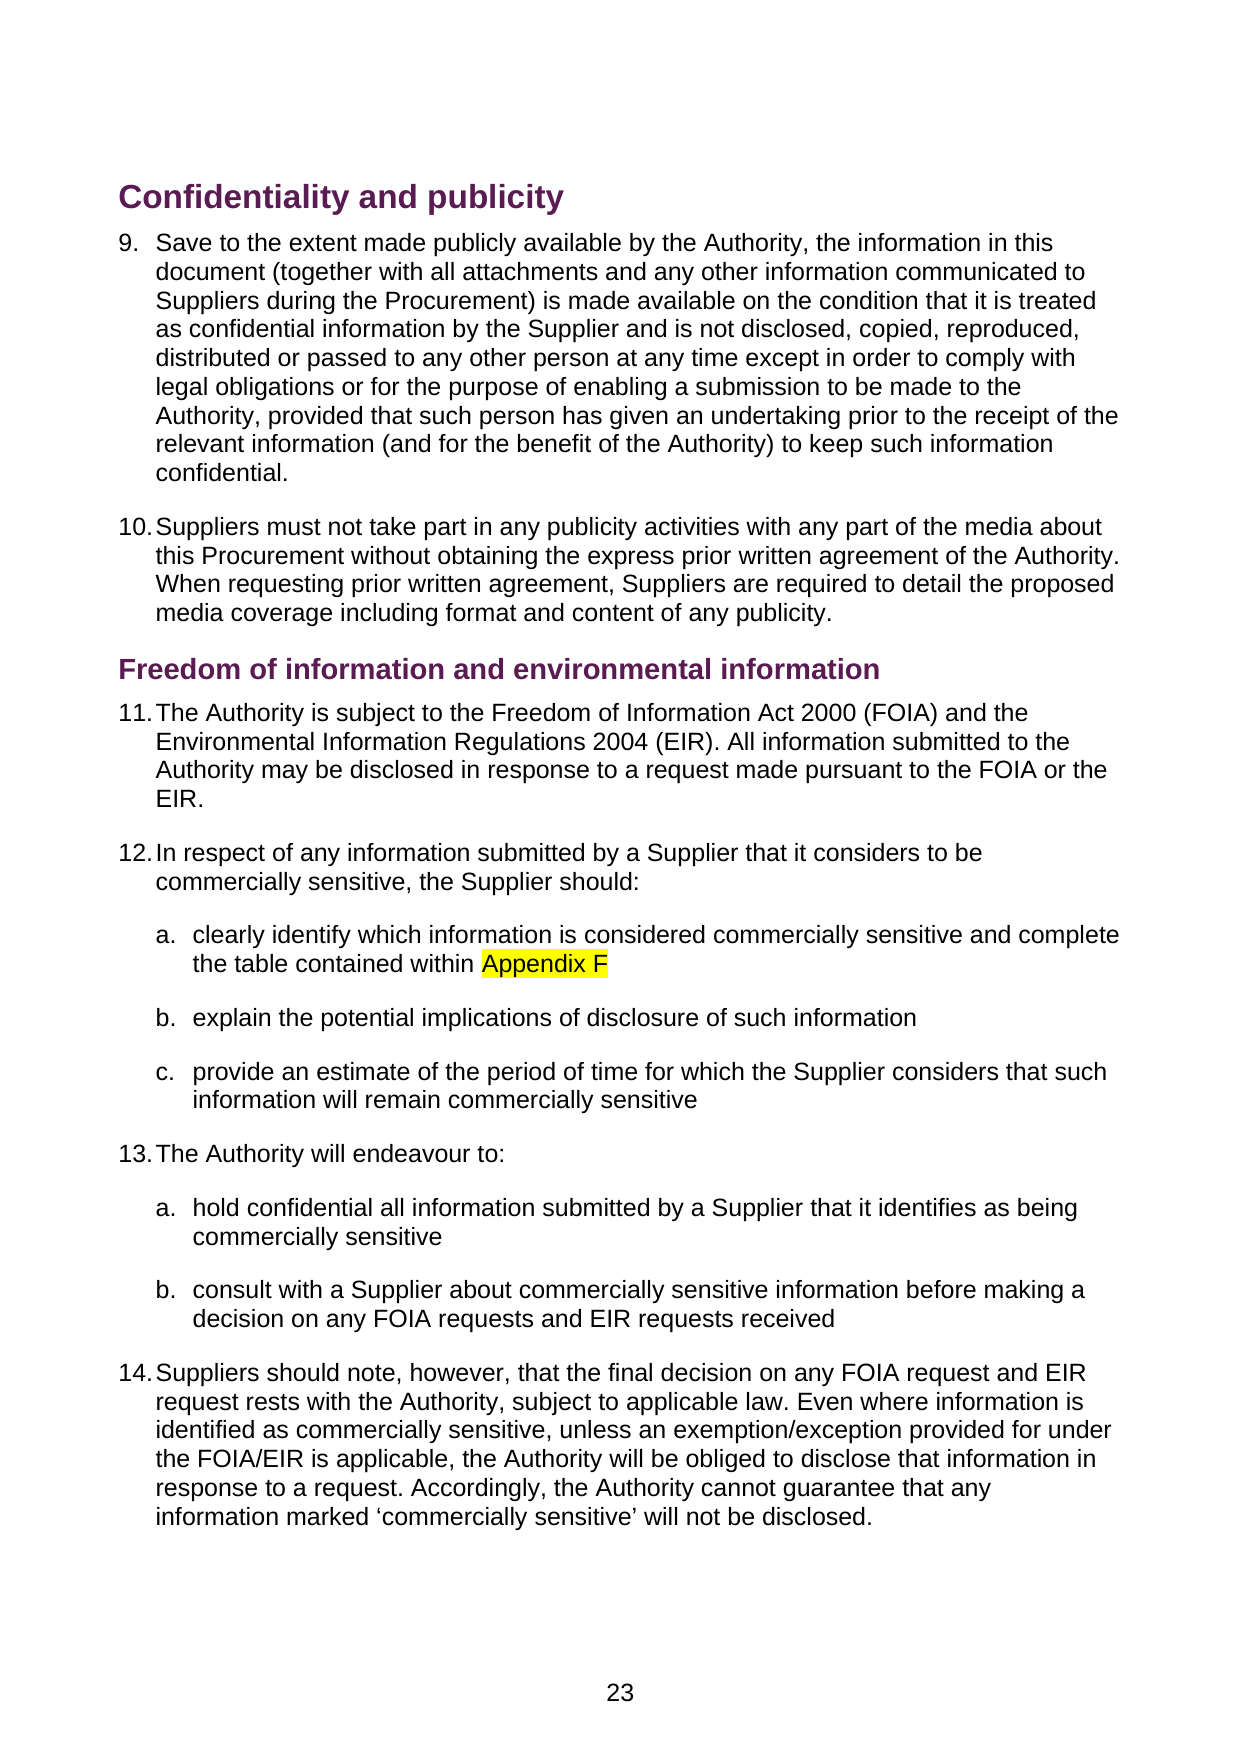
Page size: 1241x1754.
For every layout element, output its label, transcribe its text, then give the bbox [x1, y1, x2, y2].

text a. hold confidential all information submitted by a Supplier that it identifies as being commercially sensitive [155, 1193, 1122, 1250]
text c. provide an estimate of the period of time for which the Supplier considers that such information will remain commercially sensitive [155, 1057, 1122, 1114]
subtitle Freedom of information and environmental information [118, 652, 1122, 685]
list The Authority is subject to the Freedom of Information Act 2000 (FOIA) and the Environmental Information Regulations 2004 (EIR). All information submitted to the Authority may be disclosed in response to a request made pursuant to the FOIA or the EIR. [118, 698, 1122, 813]
text a. clearly identify which information is considered commercially sensitive and complete the table contained within Appendix F [155, 920, 1122, 978]
subtitle Confidentiality and publicity [118, 177, 1122, 216]
list Suppliers must not take part in any publicity activities with any part of the media about this Procurement without obtaining the express prior written agreement of the Authority. When requesting prior written agreement, Suppliers are required to detail the proposed media coverage including format and content of any publicity. [118, 512, 1122, 627]
text b. consult with a Supplier about commercially sensitive information before making a decision on any FOIA requests and EIR requests received [155, 1275, 1122, 1333]
list Save to the extent made publicly available by the Authority, the information in this document (together with all attachments and any other information communicated to Suppliers during the Procurement) is made available on the condition that it is treated as confidential information by the Supplier and is not disclosed, copied, reproduced, distributed or passed to any other person at any time except in order to comply with legal obligations or for the purpose of enabling a submission to be made to the Authority, provided that such person has given an undertaking prior to the receipt of the relevant information (and for the benefit of the Authority) to keep such information confidential. [118, 228, 1122, 487]
list In respect of any information submitted by a Supplier that it considers to be commercially sensitive, the Supplier should: [118, 838, 1122, 895]
text b. explain the potential implications of disclosure of such information [155, 1003, 1122, 1032]
list The Authority will endeavour to: [118, 1139, 1122, 1168]
list Suppliers should note, however, that the final decision on any FOIA request and EIR request rests with the Authority, subject to applicable law. Even where information is identified as commercially sensitive, unless an exemption/exception provided for under the FOIA/EIR is applicable, the Authority will be obliged to disclose that information in response to a request. Accordingly, the Authority cannot guarantee that any information marked ‘commercially sensitive’ will not be disclosed. [118, 1358, 1122, 1530]
